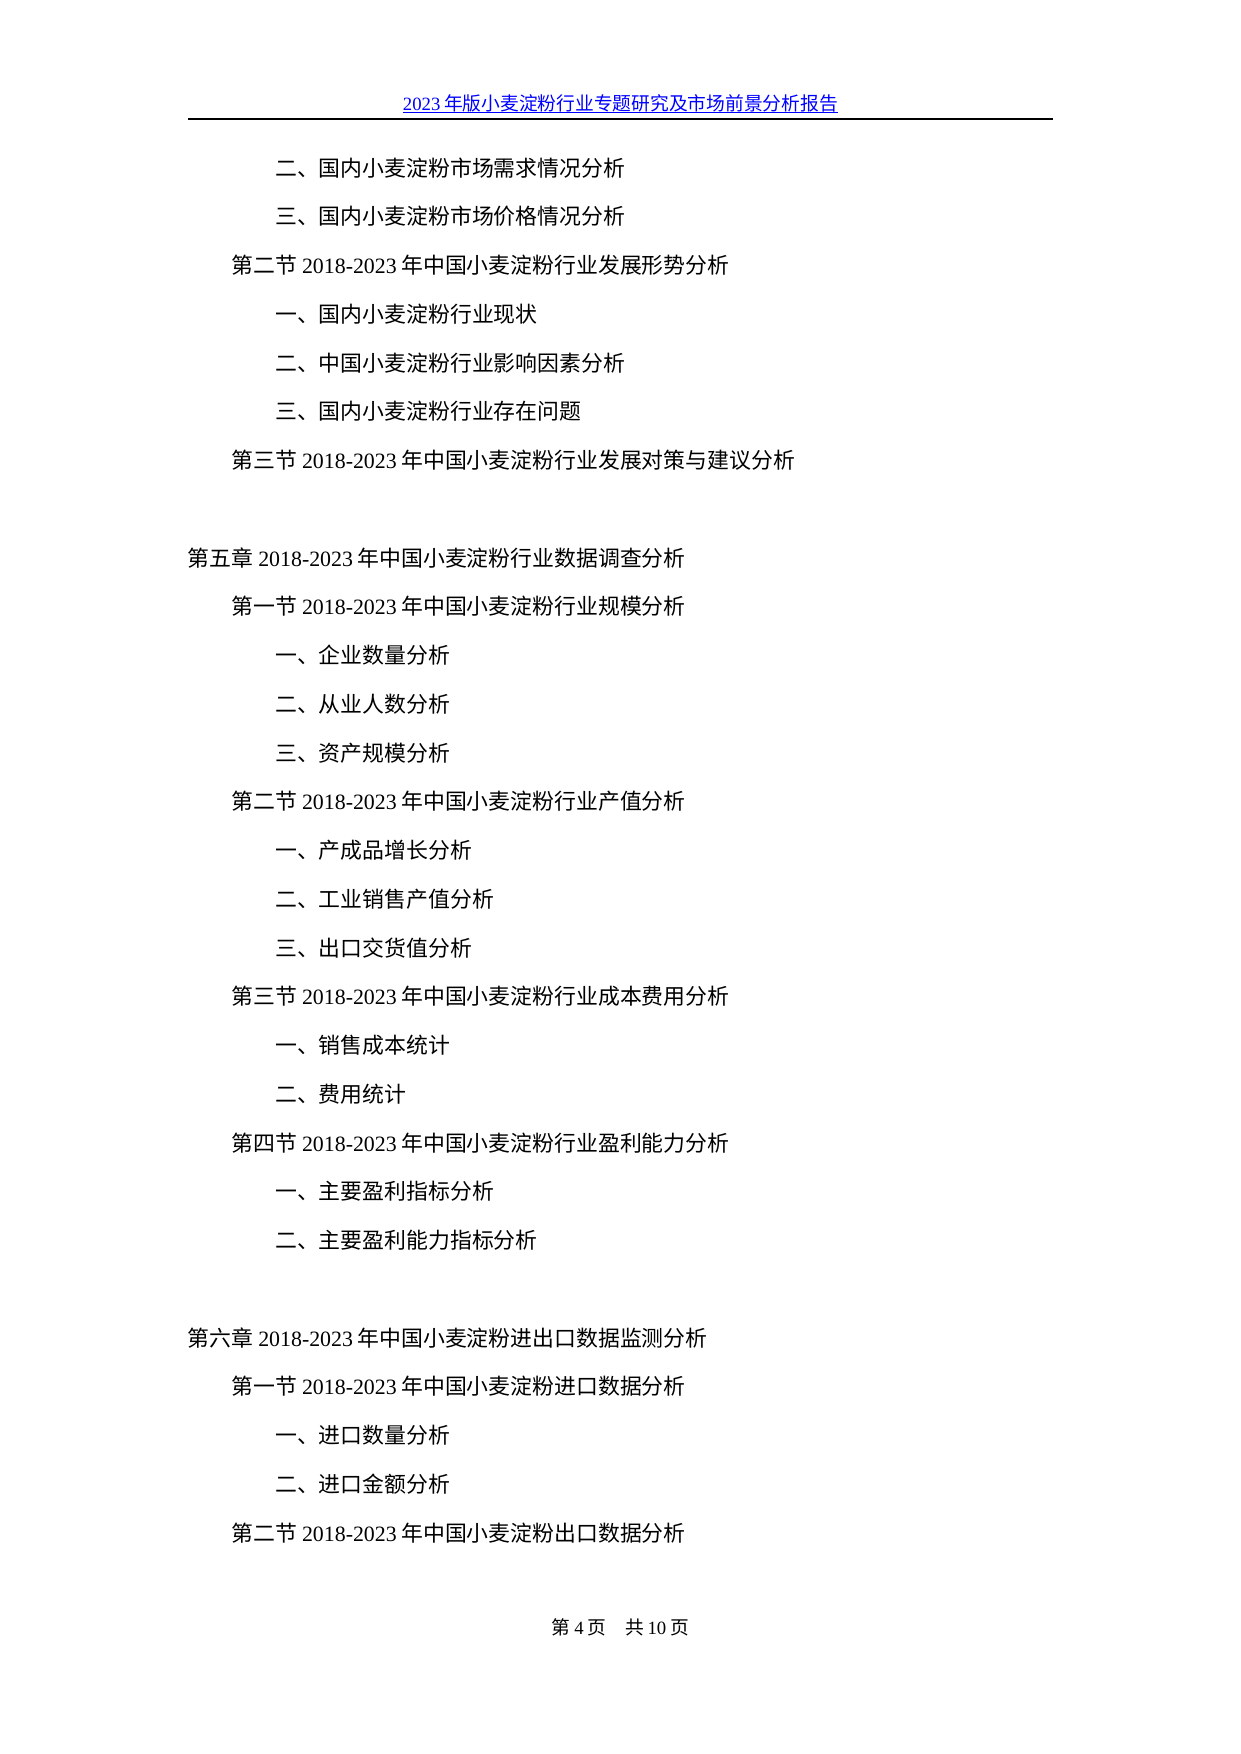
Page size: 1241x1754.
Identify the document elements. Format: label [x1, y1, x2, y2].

text [187, 150, 1053, 1548]
